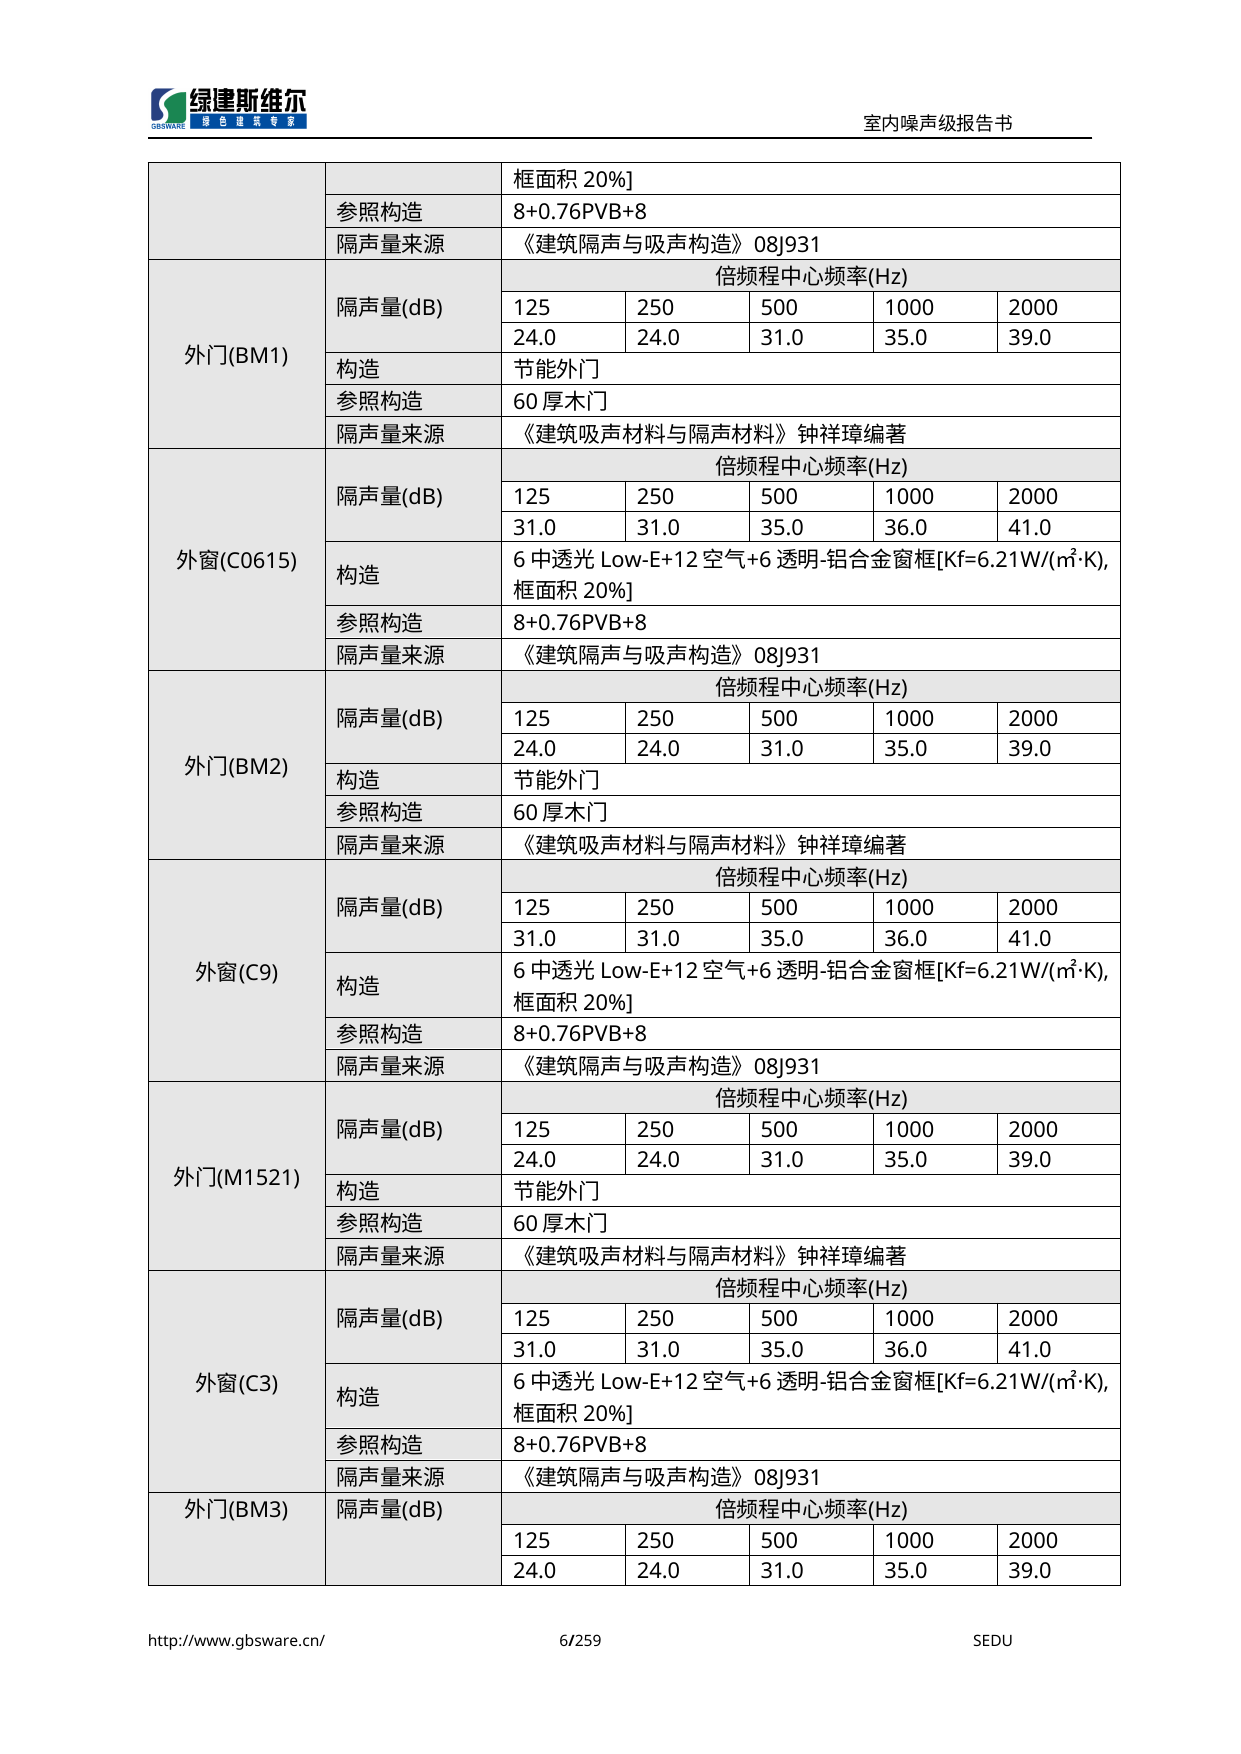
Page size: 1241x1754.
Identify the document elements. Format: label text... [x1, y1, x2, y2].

table_cell 外窗(C0615) [149, 449, 325, 670]
table_cell 隔声量来源 [326, 639, 501, 670]
table_cell 参照构造 [326, 385, 501, 416]
table_cell 500 [750, 1304, 873, 1333]
table_cell 《建筑隔声与吸声构造》08J931 [502, 1461, 1120, 1492]
table_cell 6中透光Low-E+12空气+6透明-铝合金窗框[Kf=6.21W/(㎡·K),框面积20%] [502, 542, 1120, 605]
table_cell 125 [502, 1304, 625, 1333]
table_cell 125 [502, 703, 625, 732]
table_cell 24.0 [502, 1556, 625, 1585]
table_cell 24.0 [502, 1145, 625, 1174]
table_cell 参照构造 [326, 796, 501, 827]
table_cell 节能外门 [502, 1175, 1120, 1206]
picture [147, 88, 308, 130]
table_cell 隔声量(dB) [326, 860, 501, 952]
table_cell 《建筑吸声材料与隔声材料》钟祥璋编著 [502, 1239, 1120, 1270]
table_cell 31.0 [502, 923, 625, 952]
table_cell 24.0 [626, 1556, 749, 1585]
table_cell 倍频程中心频率(Hz) [502, 260, 1120, 291]
table_cell 35.0 [750, 923, 873, 952]
table_cell 35.0 [874, 1556, 997, 1585]
table_cell 60厚木门 [502, 385, 1120, 416]
table_cell 构造 [326, 353, 501, 384]
table_cell 250 [626, 1114, 749, 1143]
table_cell 8+0.76PVB+8 [502, 606, 1120, 637]
table_cell 构造 [326, 542, 501, 605]
table_cell 参照构造 [326, 195, 501, 226]
table_cell 节能外门 [502, 353, 1120, 384]
table_cell 《建筑吸声材料与隔声材料》钟祥璋编著 [502, 417, 1120, 448]
table_cell 250 [626, 482, 749, 511]
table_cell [502, 163, 1120, 194]
table_cell 250 [626, 292, 749, 321]
table_cell 2000 [998, 893, 1120, 922]
table_cell 250 [626, 1304, 749, 1333]
table_cell 参照构造 [326, 606, 501, 637]
table_cell 外门(BM2) [149, 671, 325, 859]
table_cell 倍频程中心频率(Hz) [502, 449, 1120, 481]
table_cell 24.0 [626, 734, 749, 763]
table_cell 39.0 [998, 323, 1120, 352]
table_cell 36.0 [874, 1334, 997, 1363]
table_cell 隔声量来源 [326, 1461, 501, 1492]
table_cell 《建筑吸声材料与隔声材料》钟祥璋编著 [502, 828, 1120, 859]
table_cell 《建筑隔声与吸声构造》08J931 [502, 1050, 1120, 1081]
table_cell 构造 [326, 1175, 501, 1206]
table_cell 2000 [998, 1525, 1120, 1554]
table_cell 500 [750, 292, 873, 321]
table_cell 1000 [874, 1525, 997, 1554]
table_cell 参照构造 [326, 1018, 501, 1048]
table_cell 外门(BM3) [149, 1493, 325, 1585]
table_cell 构造 [326, 953, 501, 1016]
table_cell 节能外门 [502, 764, 1120, 795]
table_cell 31.0 [626, 512, 749, 541]
table_cell 外窗(C3) [149, 1271, 325, 1492]
table_cell 2000 [998, 703, 1120, 732]
table_cell 24.0 [502, 734, 625, 763]
table_cell 31.0 [750, 1556, 873, 1585]
table_cell 31.0 [502, 1334, 625, 1363]
table_cell 2000 [998, 292, 1120, 321]
table_cell 隔声量(dB) [326, 1082, 501, 1174]
table_cell 60厚木门 [502, 796, 1120, 827]
table_cell 31.0 [750, 323, 873, 352]
table_cell 125 [502, 1114, 625, 1143]
table_cell 构造 [326, 163, 501, 194]
table_cell 隔声量来源 [326, 1050, 501, 1081]
table_cell 39.0 [998, 1145, 1120, 1174]
table_cell 倍频程中心频率(Hz) [502, 1271, 1120, 1303]
table_cell 24.0 [626, 323, 749, 352]
table_cell 外窗(C9) [149, 860, 325, 1081]
table_cell 隔声量(dB) [326, 671, 501, 763]
table_cell 125 [502, 482, 625, 511]
table_cell 41.0 [998, 923, 1120, 952]
table_cell 31.0 [750, 734, 873, 763]
table_cell 6中透光Low-E+12空气+6透明-铝合金窗框[Kf=6.21W/(㎡·K),框面积20%] [502, 1364, 1120, 1427]
table_cell 1000 [874, 292, 997, 321]
table_cell 250 [626, 1525, 749, 1554]
table_cell 参照构造 [326, 1207, 501, 1238]
table_cell 《建筑隔声与吸声构造》08J931 [502, 639, 1120, 670]
table_cell 36.0 [874, 923, 997, 952]
table_cell 31.0 [750, 1145, 873, 1174]
table_cell 35.0 [874, 323, 997, 352]
table_cell 隔声量(dB) [326, 1271, 501, 1363]
table_cell 24.0 [626, 1145, 749, 1174]
table_cell 《建筑隔声与吸声构造》08J931 [502, 228, 1120, 259]
table_cell 8+0.76PVB+8 [502, 1429, 1120, 1459]
table_cell 35.0 [750, 512, 873, 541]
table_cell 构造 [326, 1364, 501, 1427]
table_cell 外门(BM1) [149, 260, 325, 448]
table_cell 隔声量(dB) [326, 449, 501, 541]
table_cell 外门(M1521) [149, 1082, 325, 1270]
table_cell 倍频程中心频率(Hz) [502, 1493, 1120, 1524]
table_cell 6中透光Low-E+12空气+6透明-铝合金窗框[Kf=6.21W/(㎡·K),框面积20%] [502, 953, 1120, 1016]
table_cell 隔声量来源 [326, 228, 501, 259]
table_cell 500 [750, 1525, 873, 1554]
table_cell 隔声量来源 [326, 417, 501, 448]
table_cell 60厚木门 [502, 1207, 1120, 1238]
table_cell 2000 [998, 482, 1120, 511]
table_cell 2000 [998, 1114, 1120, 1143]
table_cell 1000 [874, 703, 997, 732]
table_cell 8+0.76PVB+8 [502, 1018, 1120, 1048]
table_cell 500 [750, 482, 873, 511]
table_cell 倍频程中心频率(Hz) [502, 671, 1120, 702]
table_cell 1000 [874, 893, 997, 922]
table_cell 36.0 [874, 512, 997, 541]
table_cell 构造 [326, 764, 501, 795]
table_cell 隔声量(dB) [326, 260, 501, 352]
table_cell 24.0 [502, 323, 625, 352]
table_cell 125 [502, 1525, 625, 1554]
table_cell 250 [626, 703, 749, 732]
table_cell 41.0 [998, 512, 1120, 541]
table_cell 1000 [874, 1114, 997, 1143]
table_cell 35.0 [874, 1145, 997, 1174]
table_cell 倍频程中心频率(Hz) [502, 860, 1120, 892]
table_cell 31.0 [626, 923, 749, 952]
table_cell 隔声量来源 [326, 1239, 501, 1270]
table_cell 500 [750, 893, 873, 922]
table_cell 1000 [874, 482, 997, 511]
table_cell 41.0 [998, 1334, 1120, 1363]
table_cell 倍频程中心频率(Hz) [502, 1082, 1120, 1113]
table_cell 125 [502, 292, 625, 321]
table_cell 1000 [874, 1304, 997, 1333]
table_cell 35.0 [750, 1334, 873, 1363]
table_cell 500 [750, 703, 873, 732]
table_cell 35.0 [874, 734, 997, 763]
table_cell 39.0 [998, 734, 1120, 763]
table_cell 39.0 [998, 1556, 1120, 1585]
table_cell 125 [502, 893, 625, 922]
table_cell 隔声量(dB) [326, 1493, 501, 1585]
table_cell 500 [750, 1114, 873, 1143]
table_cell 8+0.76PVB+8 [502, 195, 1120, 226]
table_cell 250 [626, 893, 749, 922]
table_cell 隔声量来源 [326, 828, 501, 859]
table_cell 参照构造 [326, 1429, 501, 1459]
table_cell 31.0 [502, 512, 625, 541]
table_cell 2000 [998, 1304, 1120, 1333]
table_cell 31.0 [626, 1334, 749, 1363]
